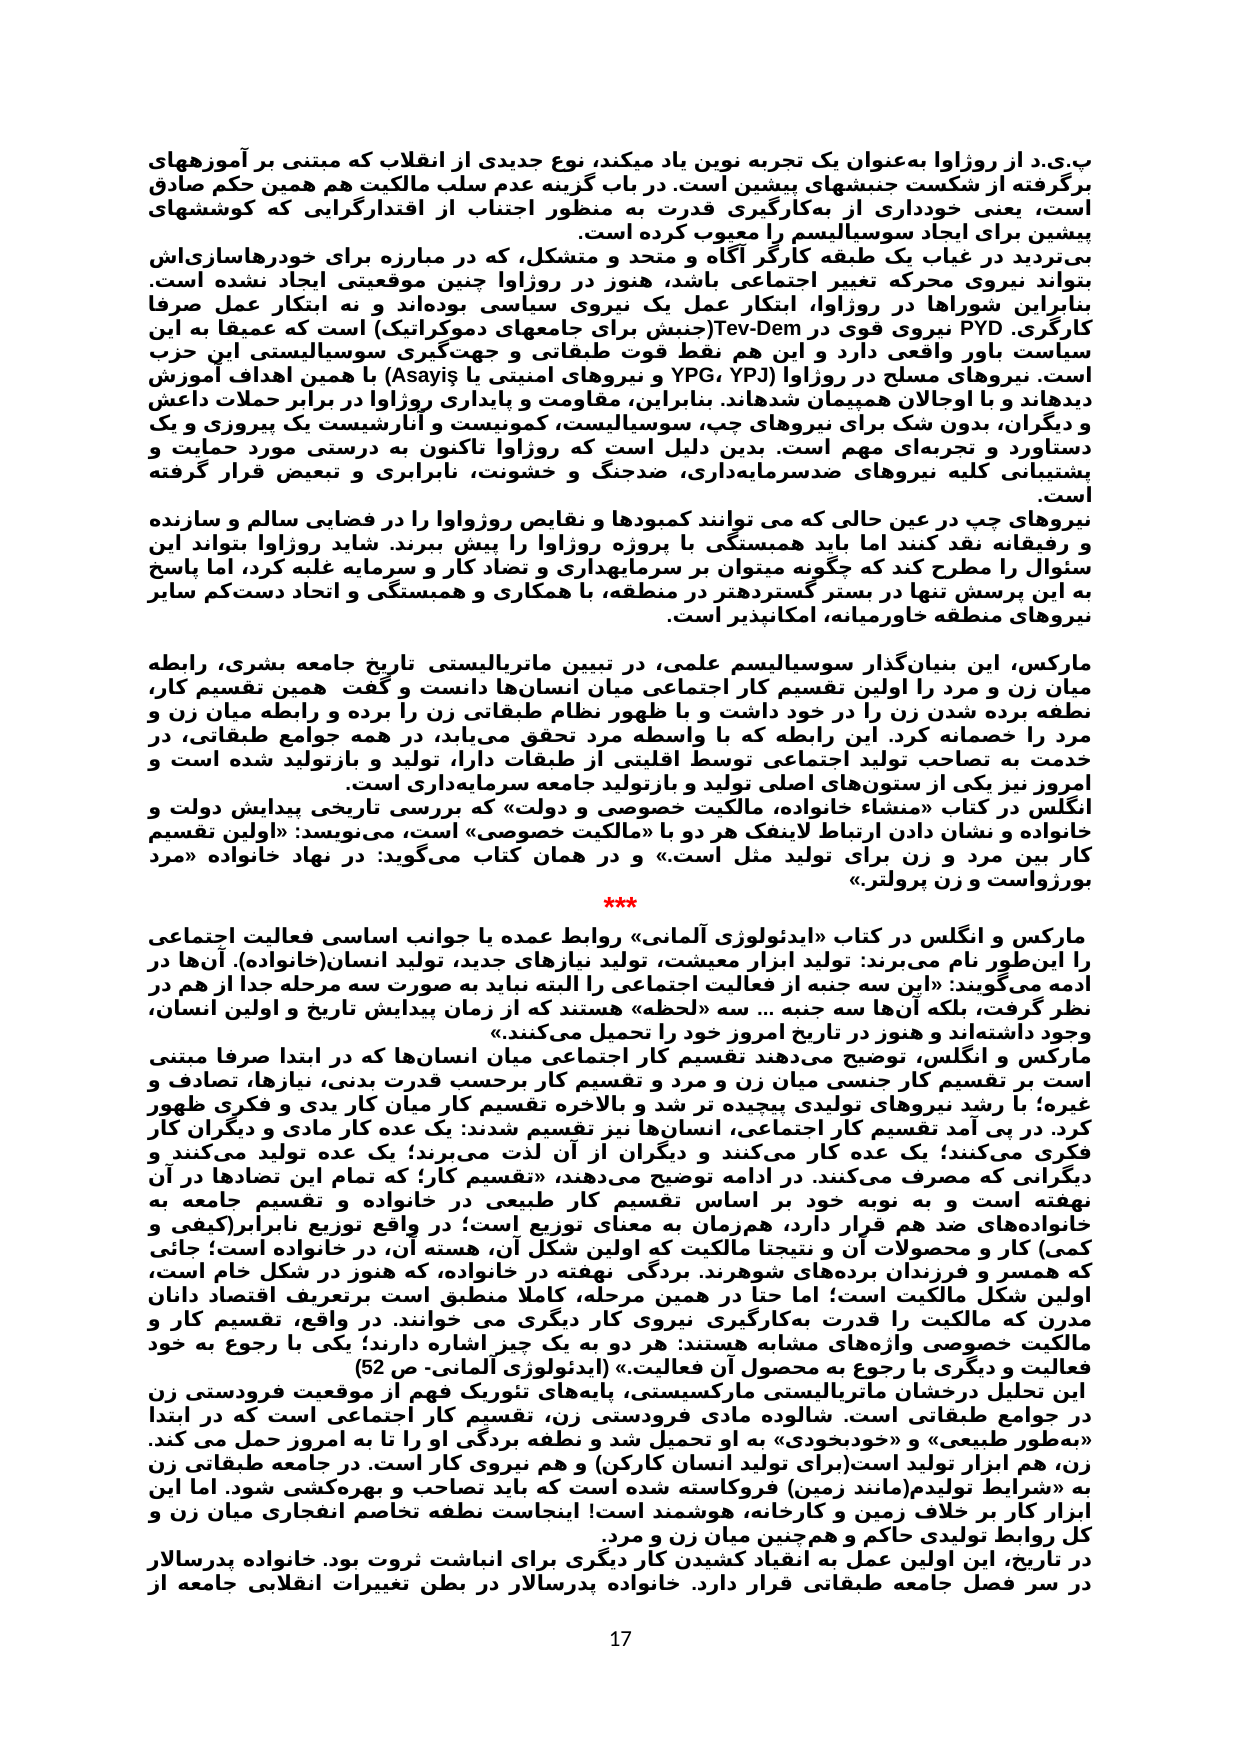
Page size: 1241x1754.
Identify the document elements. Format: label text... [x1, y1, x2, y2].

text انگلس در کتاب «منشاء خانواده، مالکیت خصوصی و دولت» که بررسی تاریخی پیدایش دولت و خانواده و نشان دادن ارتباط لاینفک هر دو با «مالکیت خصوصی» است، می‌نویسد: «اولین تقسیم کار بین مرد و زن برای تولید مثل است.» و در همان کتاب می‌گوید: در نهاد خانواده «مرد بورژواست و زن پرولتر.» [148, 794, 1093, 890]
text *** [148, 890, 1093, 924]
text مارکس، این بنیان‌گذار سوسیالیسم علمی، در تبیین ماتریالیستی تاریخ جامعه بشری، رابطه میان زن و مرد را اولین تقسیم کار اجتماعی میان انسان‌ها دانست و گفت همین تقسیم کار، نطفه برده شدن زن را در خود داشت و با ظهور نظام طبقاتی زن را برده و رابطه میان زن و مرد را خصمانه کرد. این رابطه که با واسطه مرد تحقق می‌یابد، در همه جوامع طبقاتی، در خدمت به تصاحب تولید اجتماعی توسط اقلیتی از طبقات دارا، تولید و بازتولید شده است و امروز نیز یکی از ستون‌های اصلی تولید و بازتولید جامعه سرمایه‌داری است. [148, 651, 1093, 794]
text این تحلیل درخشان ماتریالیستی مارکسیستی، پایه‌های تئوریک فهم از موقعیت فرودستی زن در جوامع طبقاتی است. شالوده مادی فرودستی زن، تقسیم کار اجتماعی است که در ابتدا «به‌طور طبیعی» و «خودبخودی» به او تحمیل شد و نطفه بردگی او را تا به امروز حمل می کند. زن، هم ابزار تولید است‌(برای تولید انسان کارکن) و هم نیروی کار است. در جامعه طبقاتی زن به «شرایط تولیدم‌(مانند زمین) فروکاسته شده است که باید تصاحب و بهره‌کشی شود. اما این ابزار کار بر خلاف زمین و کارخانه، هوشمند است! اینجاست نطفه تخاصم انفجاری میان زن و کل روابط تولیدی حاکم و هم‌چنین میان زن و مرد. [148, 1379, 1093, 1547]
text مارکس و انگلس در کتاب «ایدئولوژی آلمانی» روابط عمده یا جوانب اساسی فعالیت اجتماعی را این‌طور نام می‌برند: تولید ابزار معیشت، تولید نیازهای جدید، تولید انسان‌(خانواده). آن‌ها در ادمه می‌گویند: «این سه جنبه از فعالیت اجتماعی را البته نباید به صورت سه مرحله جدا از هم در نظر گرفت، بلکه آن‌ها سه جنبه ... سه «لحظه» هستند که از زمان پیدایش تاریخ و اولین انسان، وجود داشته‌اند و هنوز در تاریخ امروز خود را تحمیل می‌کنند.» [148, 924, 1093, 1044]
text پ.ی.د از روژاوا به‌عنوان یک تجربه نوین یاد میکند، نوع جدیدی از انقلاب که مبتنی بر آموزههای برگرفته از شکست جنبشهای پیشین است. در باب گزینه عدم سلب مالکیت هم همین حکم صادق است، یعنی خودداری از به‌کارگیری قدرت به منظور اجتناب از اقتدارگرایی که کوششهای پیشین برای ایجاد سوسیالیسم را معیوب کرده است. [148, 148, 1093, 243]
text مارکس و انگلس، توضیح می‌دهند تقسیم کار اجتماعی میان انسان‌ها که در ابتدا صرفا مبتنی است بر تقسیم کار جنسی میان زن و مرد و تقسیم کار برحسب قدرت بدنی، نیازها، تصادف و غیره؛ با رشد نیروهای تولیدی پیچیده تر شد و بالاخره تقسیم کار میان کار یدی و فکری ظهور کرد. در پی آمد تقسیم کار اجتماعی، انسان‌ها نیز تقسیم شدند: یک عده کار مادی و دیگران کار فکری می‌کنند؛ یک عده کار می‌کنند و دیگران از آن لذت می‌برند؛ یک عده تولید می‌کنند و دیگرانی که مصرف می‌کنند. در ادامه توضیح می‌دهند، «تقسیم کار؛ که تمام این تضادها در آن نهفته است و به نوبه خود بر اساس تقسیم کار طبیعی در خانواده و تقسیم جامعه به خانواده‌های ضد هم قرار دارد، هم‌زمان به معنای توزیع است؛ در واقع توزیع نابرابر‌(کیفی و کمی) کار و محصولات آن و نتیجتا مالکیت که اولین شکل آن، هسته آن، در خانواده است؛ جائی که همسر و فرزندان برده‌های شوهرند. بردگی نهفته در خانواده، که هنوز در شکل خام است، اولین شکل مالکیت است؛ اما حتا در همین مرحله، کاملا منطبق است برتعریف اقتصاد دانان مدرن که مالکیت را قدرت به‌کارگیری نیروی کار دیگری می خوانند. در واقع، تقسیم کار و مالکیت خصوصی واژه‌های مشابه هستند: هر دو به یک چیز اشاره دارند؛ یکی با رجوع به خود فعالیت و دیگری با رجوع به محصول آن فعالیت.» (ایدئولوژی آلمانی- ص 52) [148, 1044, 1093, 1379]
text نیروهای چپ در عین حالی که می توانند کمبودها و نقایص روژواوا را در فضایی سالم و سازنده و رفیقانه نقد کنند اما باید همبستگی با پروژه روژاوا را پیش ببرند. شاید روژاوا بتواند این سئوال را مطرح کند که چگونه میتوان بر سرمایهداری و تضاد کار و سرمایه غلبه کرد، اما پاسخ به این پرسش تنها در بستر گستردهتر در منطقه، با همکاری و همبستگی و اتحاد دست‌کم سایر نیروهای منطقه خاورمیانه، امکانپذیر است. [148, 507, 1093, 627]
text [148, 1547, 1093, 1595]
text بی‌تردید در غیاب یک طبقه کارگر آگاه و متحد و متشکل، که در مبارزه برای خودرهاسازی‌اش بتواند نیروی محرکه تغییر اجتماعی باشد، هنوز در روژاوا چنین موقعیتی ایجاد نشده است. بنابراین شوراها در روژاوا، ابتکار عمل یک نیروی سیاسی بوده‌اند و نه ابتکار عمل صرفا کارگری. PYD نیروی قوی در Tev-Dem‌(جنبش برای جامعهای دموکراتیک) است که عمیقا به این سیاست باور واقعی دارد و این هم نقط قوت طبقاتی و جهت‌گیری سوسیالیستی این حزب است. نیروهای مسلح در روژاوا (YPG، YPJ و نیروهای امنیتی یا Asayiş) با همین اهداف آموزش دیدهاند و با اوجالان همپیمان شدهاند. بنابراین، مقاومت و پایداری روژاوا در برابر حملات داعش و دیگران، بدون شک برای نیروهای چپ، سوسیالیست، کمونیست و آنارشیست یک پیروزی و یک دستاورد و تجربه‌ای مهم است. بدین دلیل است که روژاوا تاکنون به درستی مورد حمایت و پشتیبانی کلیه نیروهای ضدسرمایه‌داری، ضدجنگ و خشونت، نابرابری و تبعیض قرار گرفته است. [148, 243, 1093, 507]
